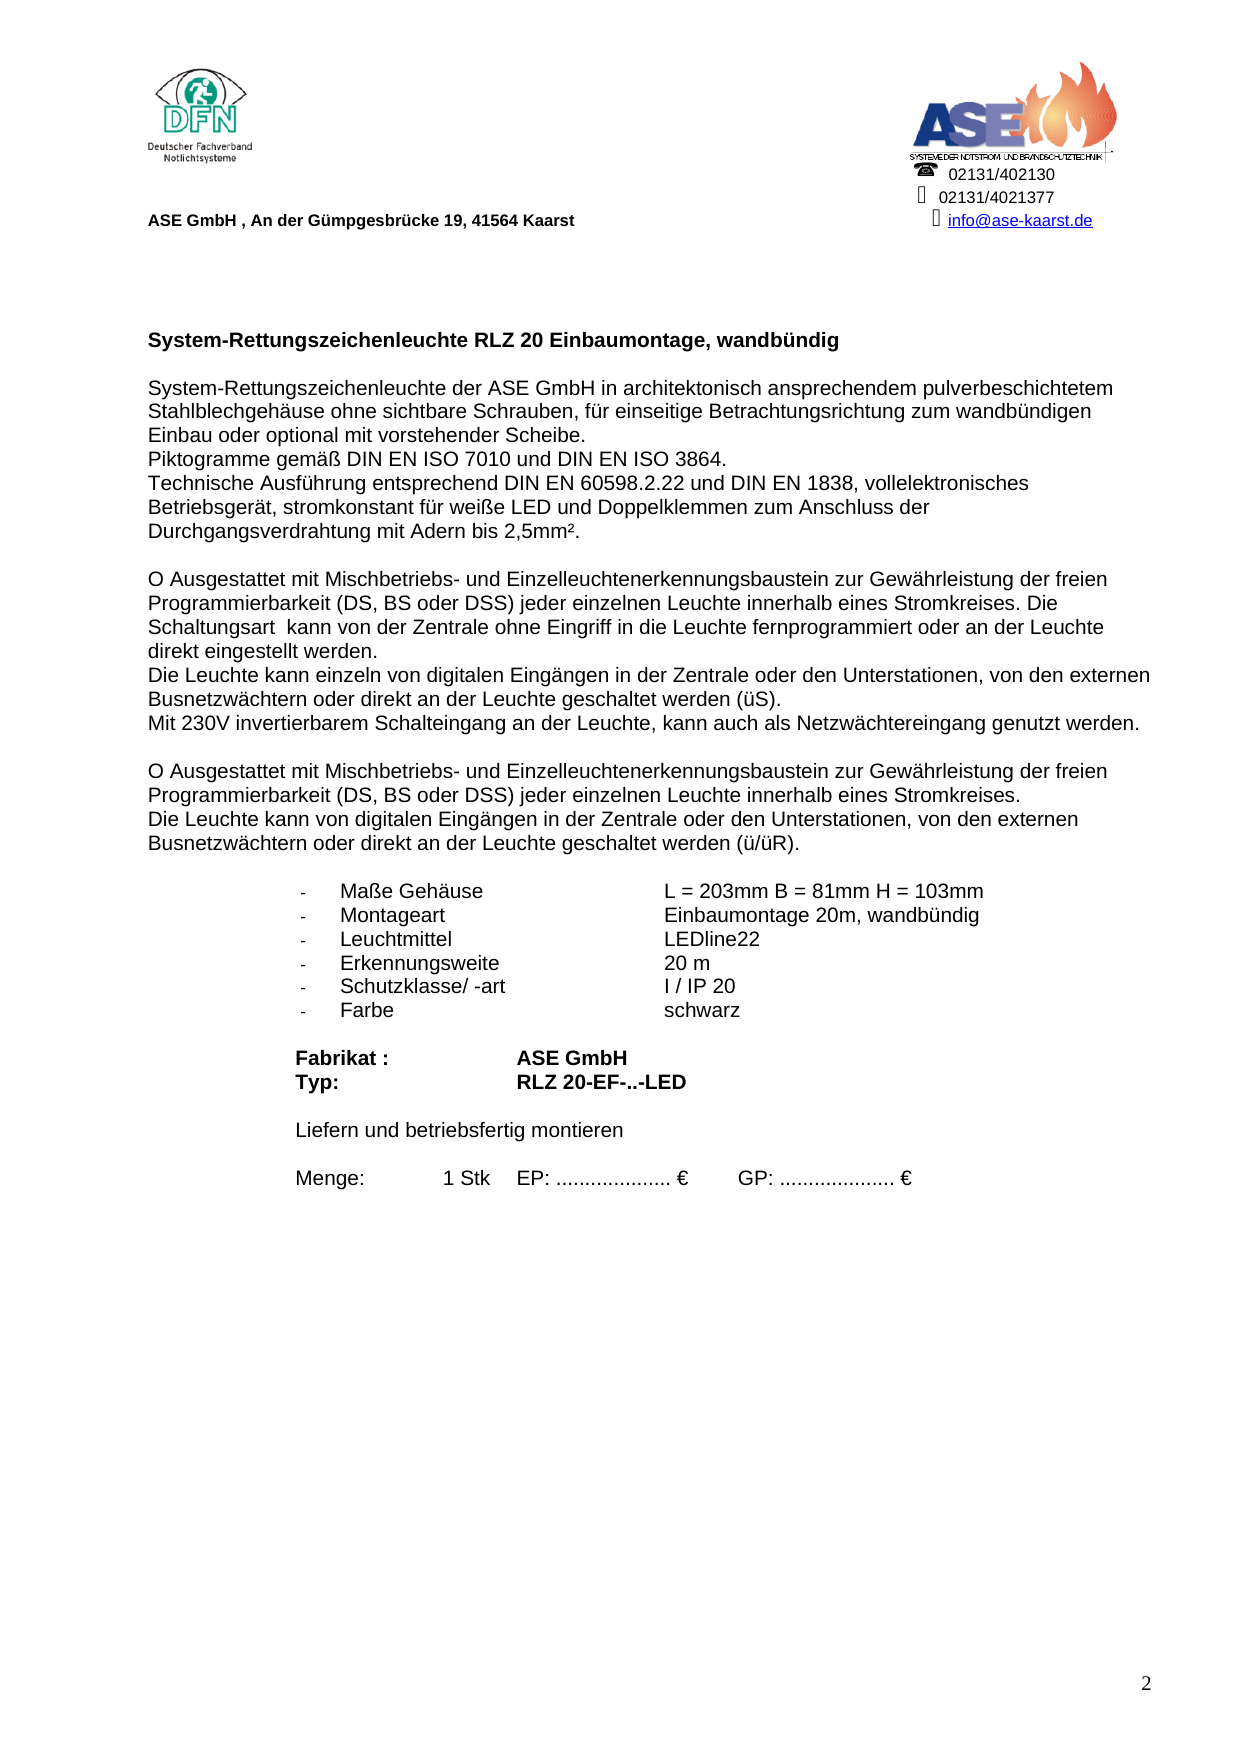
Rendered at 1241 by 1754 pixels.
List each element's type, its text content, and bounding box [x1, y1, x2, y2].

list Schutzklasse/ -art I / IP 20 [300, 974, 1152, 998]
text Piktogramme gemäß DIN EN ISO 7010 und DIN EN ISO 3864. [148, 447, 1152, 471]
text O Ausgestattet mit Mischbetriebs- und Einzelleuchtenerkennungsbaustein zur Gewährleistung der freien Programmierbarkeit (DS, BS oder DSS) jeder einzelnen Leuchte innerhalb eines Stromkreises. [148, 759, 1152, 807]
list Erkennungsweite 20 m [300, 950, 1152, 974]
text Die Leuchte kann einzeln von digitalen Eingängen in der Zentrale oder den Unterstationen, von den externen Busnetzwächtern oder direkt an der Leuchte geschaltet werden (üS). [148, 663, 1152, 711]
text Technische Ausführung entsprechend DIN EN 60598.2.22 und DIN EN 1838, vollelektronisches Betriebsgerät, stromkonstant für weiße LED und Doppelklemmen zum Anschluss der Durchgangsverdrahtung mit Adern bis 2,5mm². [148, 471, 1152, 543]
text O Ausgestattet mit Mischbetriebs- und Einzelleuchtenerkennungsbaustein zur Gewährleistung der freien Programmierbarkeit (DS, BS oder DSS) jeder einzelnen Leuchte innerhalb eines Stromkreises. Die Schaltungsart kann von der Zentrale ohne Eingriff in die Leuchte fernprogrammiert oder an der Leuchte direkt eingestellt werden. [148, 567, 1152, 663]
list Farbe schwarz [300, 998, 1152, 1022]
text Die Leuchte kann von digitalen Eingängen in der Zentrale oder den Unterstationen, von den externen Busnetzwächtern oder direkt an der Leuchte geschaltet werden (ü/üR). [148, 807, 1152, 854]
text Fabrikat : ASE GmbH [221, 1046, 1152, 1070]
list Montageart Einbaumontage 20m, wandbündig [300, 902, 1152, 926]
text System-Rettungszeichenleuchte der ASE GmbH in architektonisch ansprechendem pulverbeschichtetem Stahlblechgehäuse ohne sichtbare Schrauben, für einseitige Betrachtungsrichtung zum wandbündigen Einbau oder optional mit vorstehender Scheibe. [148, 375, 1152, 447]
text Mit 230V invertierbarem Schalteingang an der Leuchte, kann auch als Netzwächtereingang genutzt werden. [148, 711, 1152, 735]
text Menge: 1 Stk EP: .................... € GP: .................... € [221, 1166, 1152, 1190]
list Maße Gehäuse L = 203mm B = 81mm H = 103mm [300, 878, 1152, 902]
text System-Rettungszeichenleuchte RLZ 20 Einbaumontage, wandbündig [148, 327, 1122, 351]
text Typ: RLZ 20-EF-..-LED [221, 1070, 1152, 1094]
text Liefern und betriebsfertig montieren [221, 1118, 1152, 1142]
list Leuchtmittel LEDline22 [300, 926, 1152, 950]
